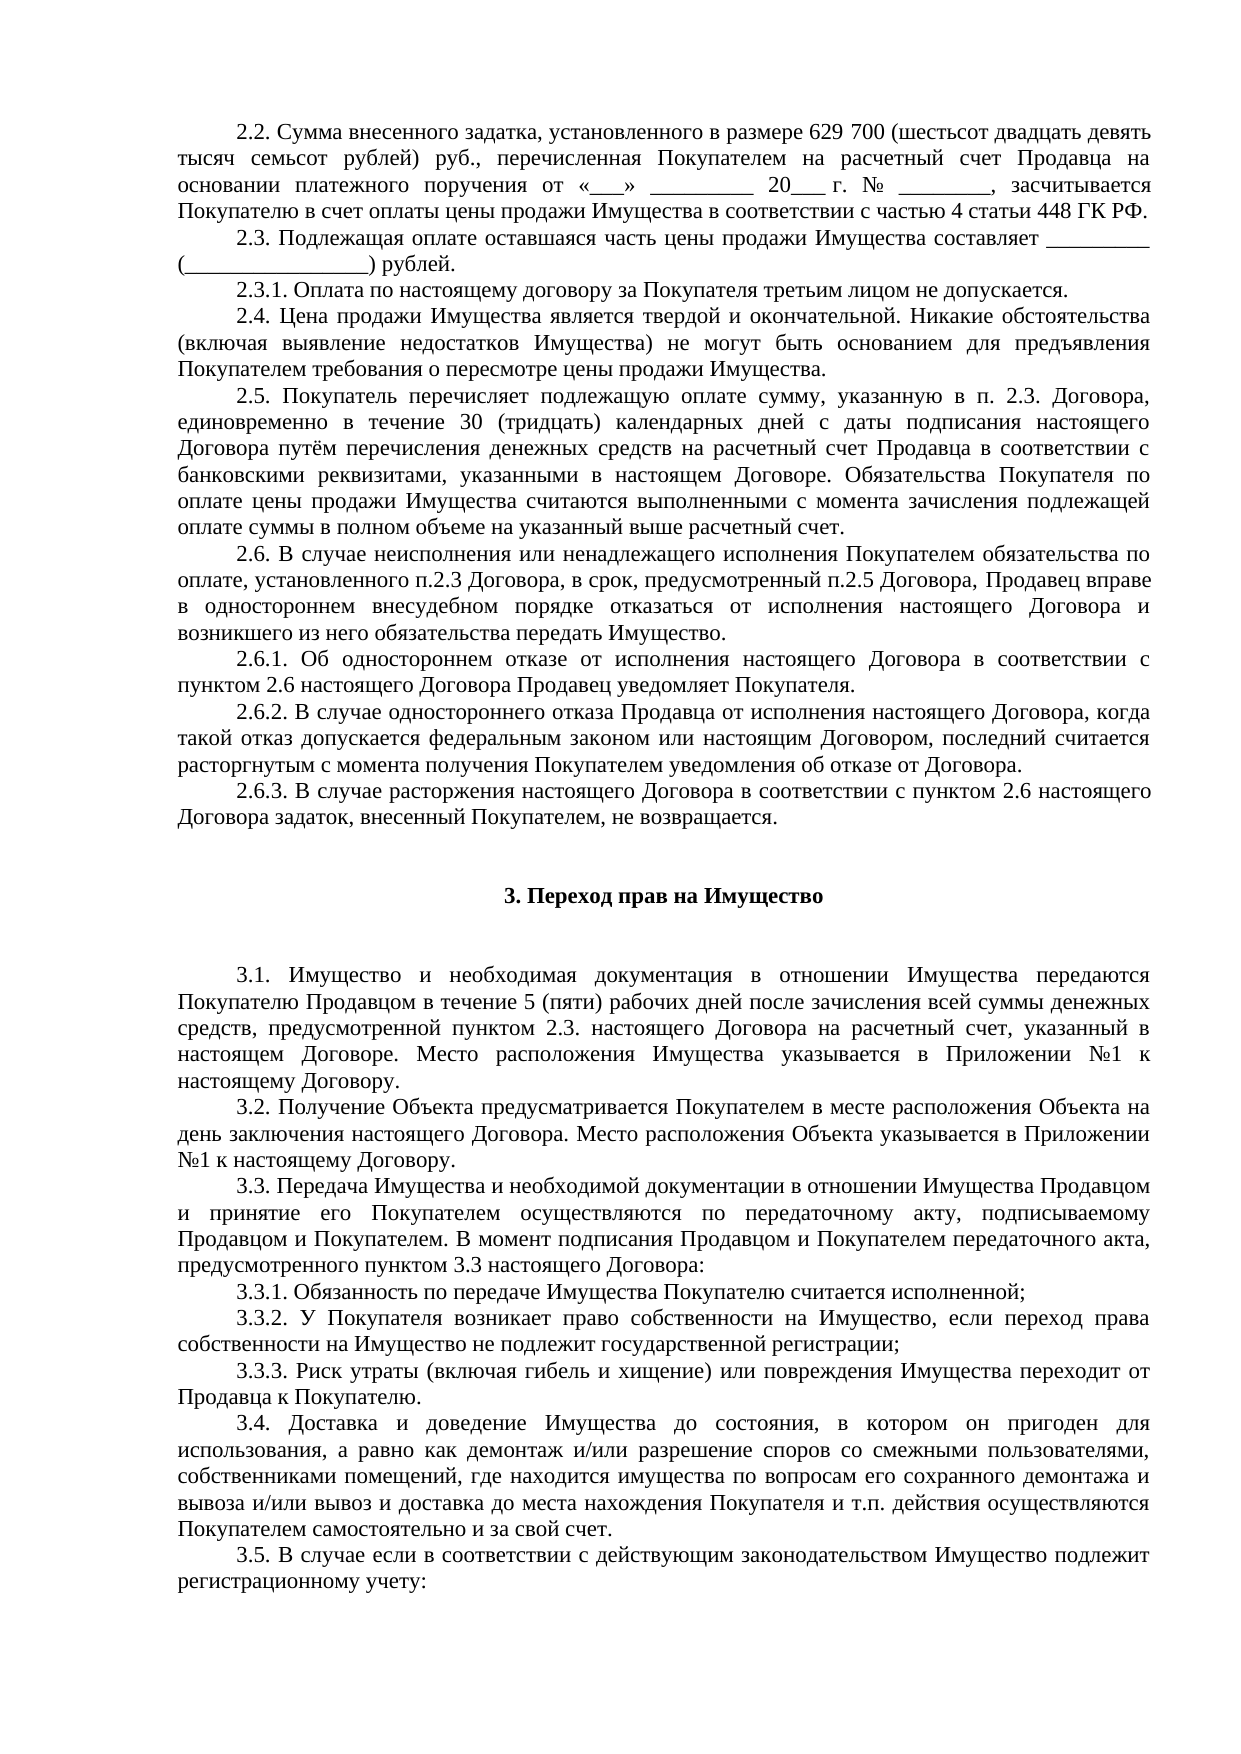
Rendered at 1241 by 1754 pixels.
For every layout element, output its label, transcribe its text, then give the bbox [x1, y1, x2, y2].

text 3.4. Доставка и доведение Имущества до состояния, в котором он пригоден для использования, а равно как демонтаж и/или разрешение споров со смежными пользователями, собственниками помещений, где находится имущества по вопросам его сохранного демонтажа и вывоза и/или вывоз и доставка до места нахождения Покупателя и т.п. действия осуществляются Покупателем самостоятельно и за свой счет. [177, 1409, 1152, 1541]
text 2.2. Сумма внесенного задатка, установленного в размере 629 700 (шестьсот двадцать девять тысяч семьсот рублей) руб., перечисленная Покупателем на расчетный счет Продавца на основании платежного поручения от «___» _________ 20___ г. № ________, засчитывается Покупателю в счет оплаты цены продажи Имущества в соответствии с частью 4 статьи 448 ГК РФ. [177, 118, 1152, 223]
text 2.3.1. Оплата по настоящему договору за Покупателя третьим лицом не допускается. [177, 276, 1152, 303]
text 3.5. В случае если в соответствии с действующим законодательством Имущество подлежит регистрационному учету: [177, 1541, 1152, 1594]
text 3. Переход прав на Имущество [176, 882, 1152, 909]
text 3.2. Получение Объекта предусматривается Покупателем в месте расположения Объекта на день заключения настоящего Договора. Место расположения Объекта указывается в Приложении №1 к настоящему Договору. [177, 1093, 1152, 1172]
text 2.6.1. Об одностороннем отказе от исполнения настоящего Договора в соответствии с пунктом 2.6 настоящего Договора Продавец уведомляет Покупателя. [177, 645, 1152, 698]
text 2.3. Подлежащая оплате оставшаяся часть цены продажи Имущества составляет _________ (________________) рублей. [177, 223, 1152, 276]
text 3.3.3. Риск утраты (включая гибель и хищение) или повреждения Имущества переходит от Продавца к Покупателю. [177, 1357, 1152, 1409]
text 3.3. Передача Имущества и необходимой документации в отношении Имущества Продавцом и принятие его Покупателем осуществляются по передаточному акту, подписываемому Продавцом и Покупателем. В момент подписания Продавцом и Покупателем передаточного акта, предусмотренного пунктом 3.3 настоящего Договора: [177, 1172, 1152, 1278]
text 2.6. В случае неисполнения или ненадлежащего исполнения Покупателем обязательства по оплате, установленного п.2.3 Договора, в срок, предусмотренный п.2.5 Договора, Продавец вправе в одностороннем внесудебном порядке отказаться от исполнения настоящего Договора и возникшего из него обязательства передать Имущество. [177, 540, 1152, 645]
text 3.3.1. Обязанность по передаче Имущества Покупателю считается исполненной; [177, 1278, 1152, 1304]
text 2.6.2. В случае одностороннего отказа Продавца от исполнения настоящего Договора, когда такой отказ допускается федеральным законом или настоящим Договором, последний считается расторгнутым с момента получения Покупателем уведомления об отказе от Договора. [177, 698, 1152, 777]
text 3.1. Имущество и необходимая документация в отношении Имущества передаются Покупателю Продавцом в течение 5 (пяти) рабочих дней после зачисления всей суммы денежных средств, предусмотренной пунктом 2.3. настоящего Договора на расчетный счет, указанный в настоящем Договоре. Место расположения Имущества указывается в Приложении №1 к настоящему Договору. [177, 961, 1152, 1093]
text 2.6.3. В случае расторжения настоящего Договора в соответствии с пунктом 2.6 настоящего Договора задаток, внесенный Покупателем, не возвращается. [177, 777, 1152, 830]
text 2.4. Цена продажи Имущества является твердой и окончательной. Никакие обстоятельства (включая выявление недостатков Имущества) не могут быть основанием для предъявления Покупателем требования о пересмотре цены продажи Имущества. [177, 303, 1152, 382]
text 2.5. Покупатель перечисляет подлежащую оплате сумму, указанную в п. 2.3. Договора, единовременно в течение 30 (тридцать) календарных дней с даты подписания настоящего Договора путём перечисления денежных средств на расчетный счет Продавца в соответствии с банковскими реквизитами, указанными в настоящем Договоре. Обязательства Покупателя по оплате цены продажи Имущества считаются выполненными с момента зачисления подлежащей оплате суммы в полном объеме на указанный выше расчетный счет. [177, 382, 1152, 540]
text 3.3.2. У Покупателя возникает право собственности на Имущество, если переход права собственности на Имущество не подлежит государственной регистрации; [177, 1304, 1152, 1357]
